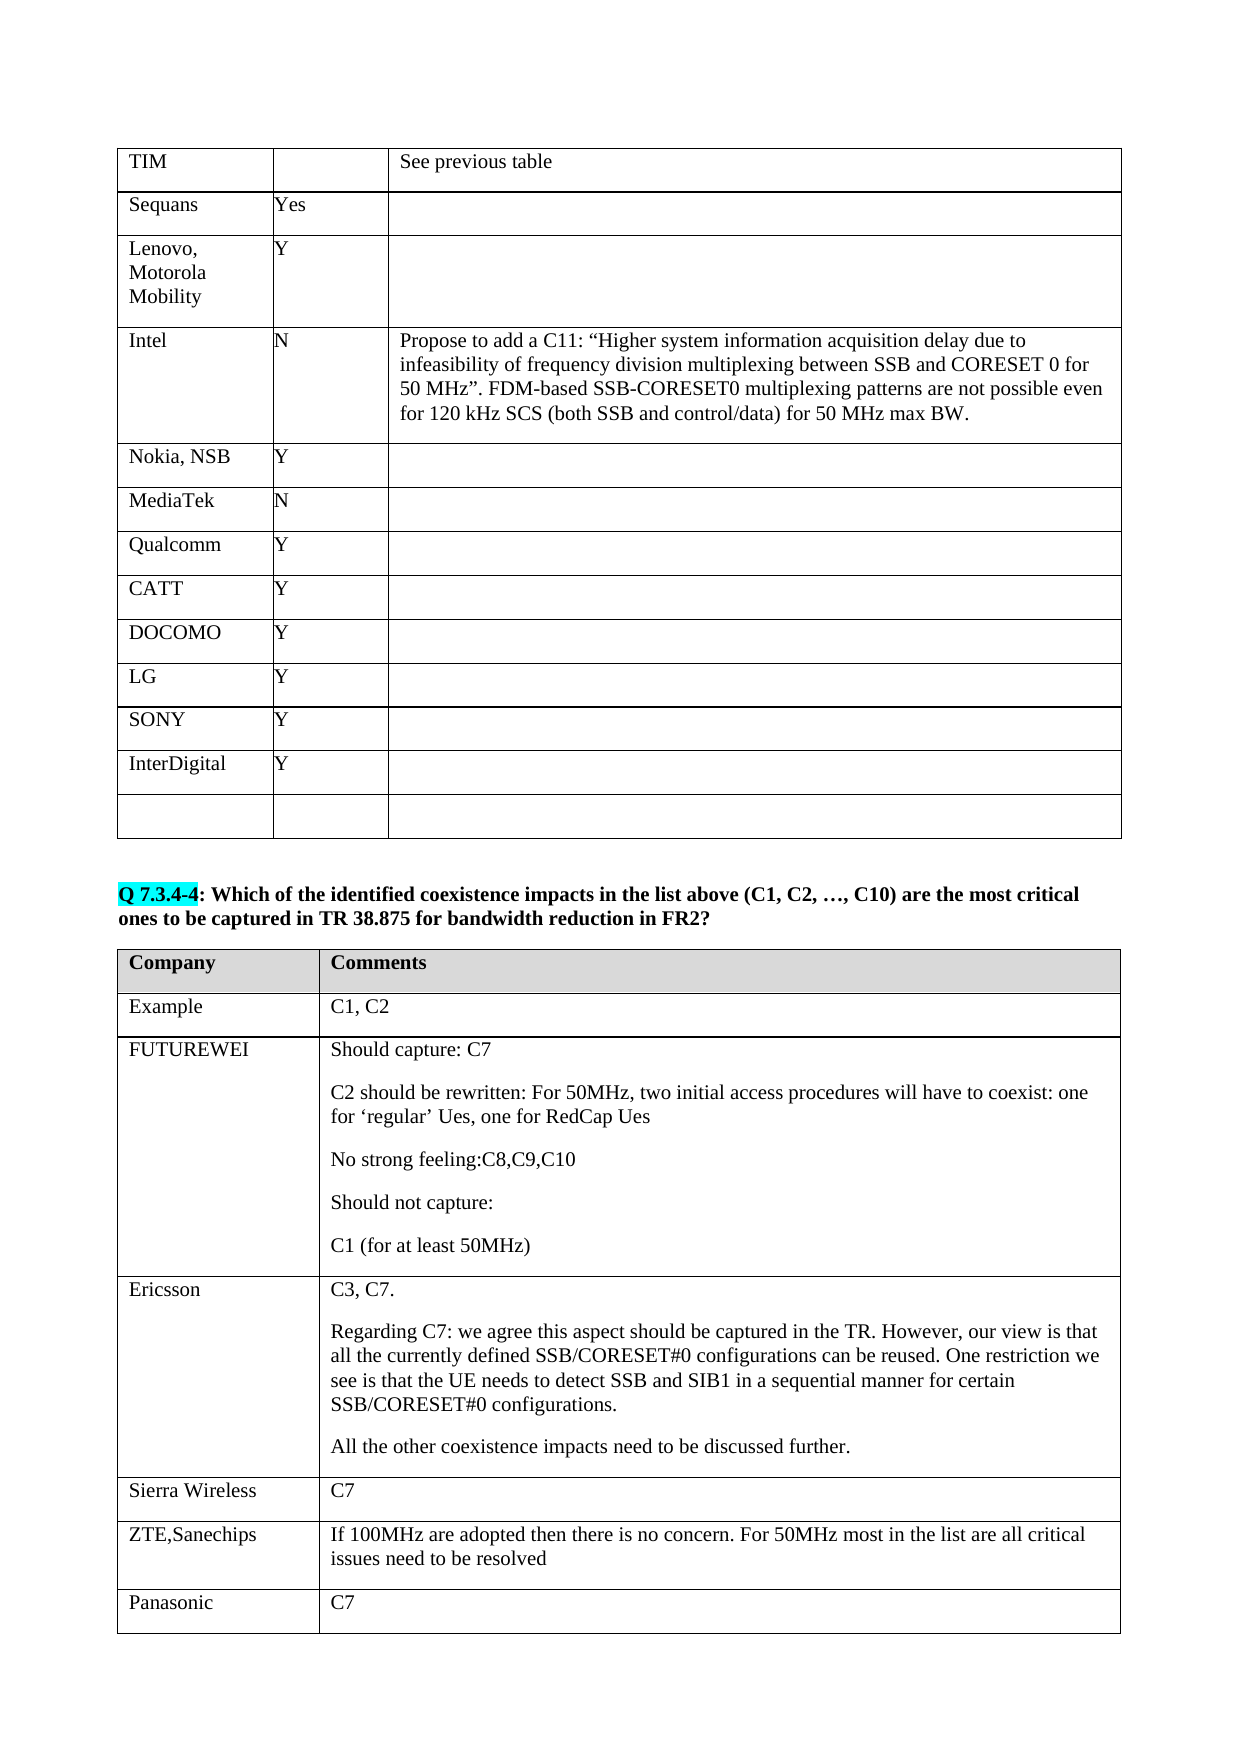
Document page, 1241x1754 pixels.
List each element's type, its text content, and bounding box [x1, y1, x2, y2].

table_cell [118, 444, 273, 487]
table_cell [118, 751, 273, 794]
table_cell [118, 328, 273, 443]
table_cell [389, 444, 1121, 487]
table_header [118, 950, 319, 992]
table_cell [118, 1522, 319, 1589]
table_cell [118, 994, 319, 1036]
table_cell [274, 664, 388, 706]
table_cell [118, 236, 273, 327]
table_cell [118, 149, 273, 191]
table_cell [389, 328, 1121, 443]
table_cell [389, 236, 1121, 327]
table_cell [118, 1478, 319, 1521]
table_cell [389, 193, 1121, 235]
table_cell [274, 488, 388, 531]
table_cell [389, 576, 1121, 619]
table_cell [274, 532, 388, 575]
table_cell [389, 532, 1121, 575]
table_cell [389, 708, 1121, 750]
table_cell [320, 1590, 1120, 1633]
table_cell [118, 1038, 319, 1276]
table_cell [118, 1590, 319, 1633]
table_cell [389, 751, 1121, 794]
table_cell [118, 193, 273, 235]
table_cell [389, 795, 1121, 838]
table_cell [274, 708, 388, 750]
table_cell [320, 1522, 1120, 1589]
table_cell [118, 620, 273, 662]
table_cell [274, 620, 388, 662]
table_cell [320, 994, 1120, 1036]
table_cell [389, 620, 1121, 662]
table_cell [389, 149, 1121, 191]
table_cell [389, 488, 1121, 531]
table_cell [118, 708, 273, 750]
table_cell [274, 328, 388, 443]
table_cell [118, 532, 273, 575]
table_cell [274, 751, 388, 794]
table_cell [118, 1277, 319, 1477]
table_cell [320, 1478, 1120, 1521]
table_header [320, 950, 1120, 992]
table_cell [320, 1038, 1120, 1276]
text Q 7.3.4-4: Which of the identified coexistence impacts in the list above (C1, C2, …, C10) are the most critical ones to be captured in TR 38.875 for bandwidth reduction in FR2? [118, 882, 1122, 930]
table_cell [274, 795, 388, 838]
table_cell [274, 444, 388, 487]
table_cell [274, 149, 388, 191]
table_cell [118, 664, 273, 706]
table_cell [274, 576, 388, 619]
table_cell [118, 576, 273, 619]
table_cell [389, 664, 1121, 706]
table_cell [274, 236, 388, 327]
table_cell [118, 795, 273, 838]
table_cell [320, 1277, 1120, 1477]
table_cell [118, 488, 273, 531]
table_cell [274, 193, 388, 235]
